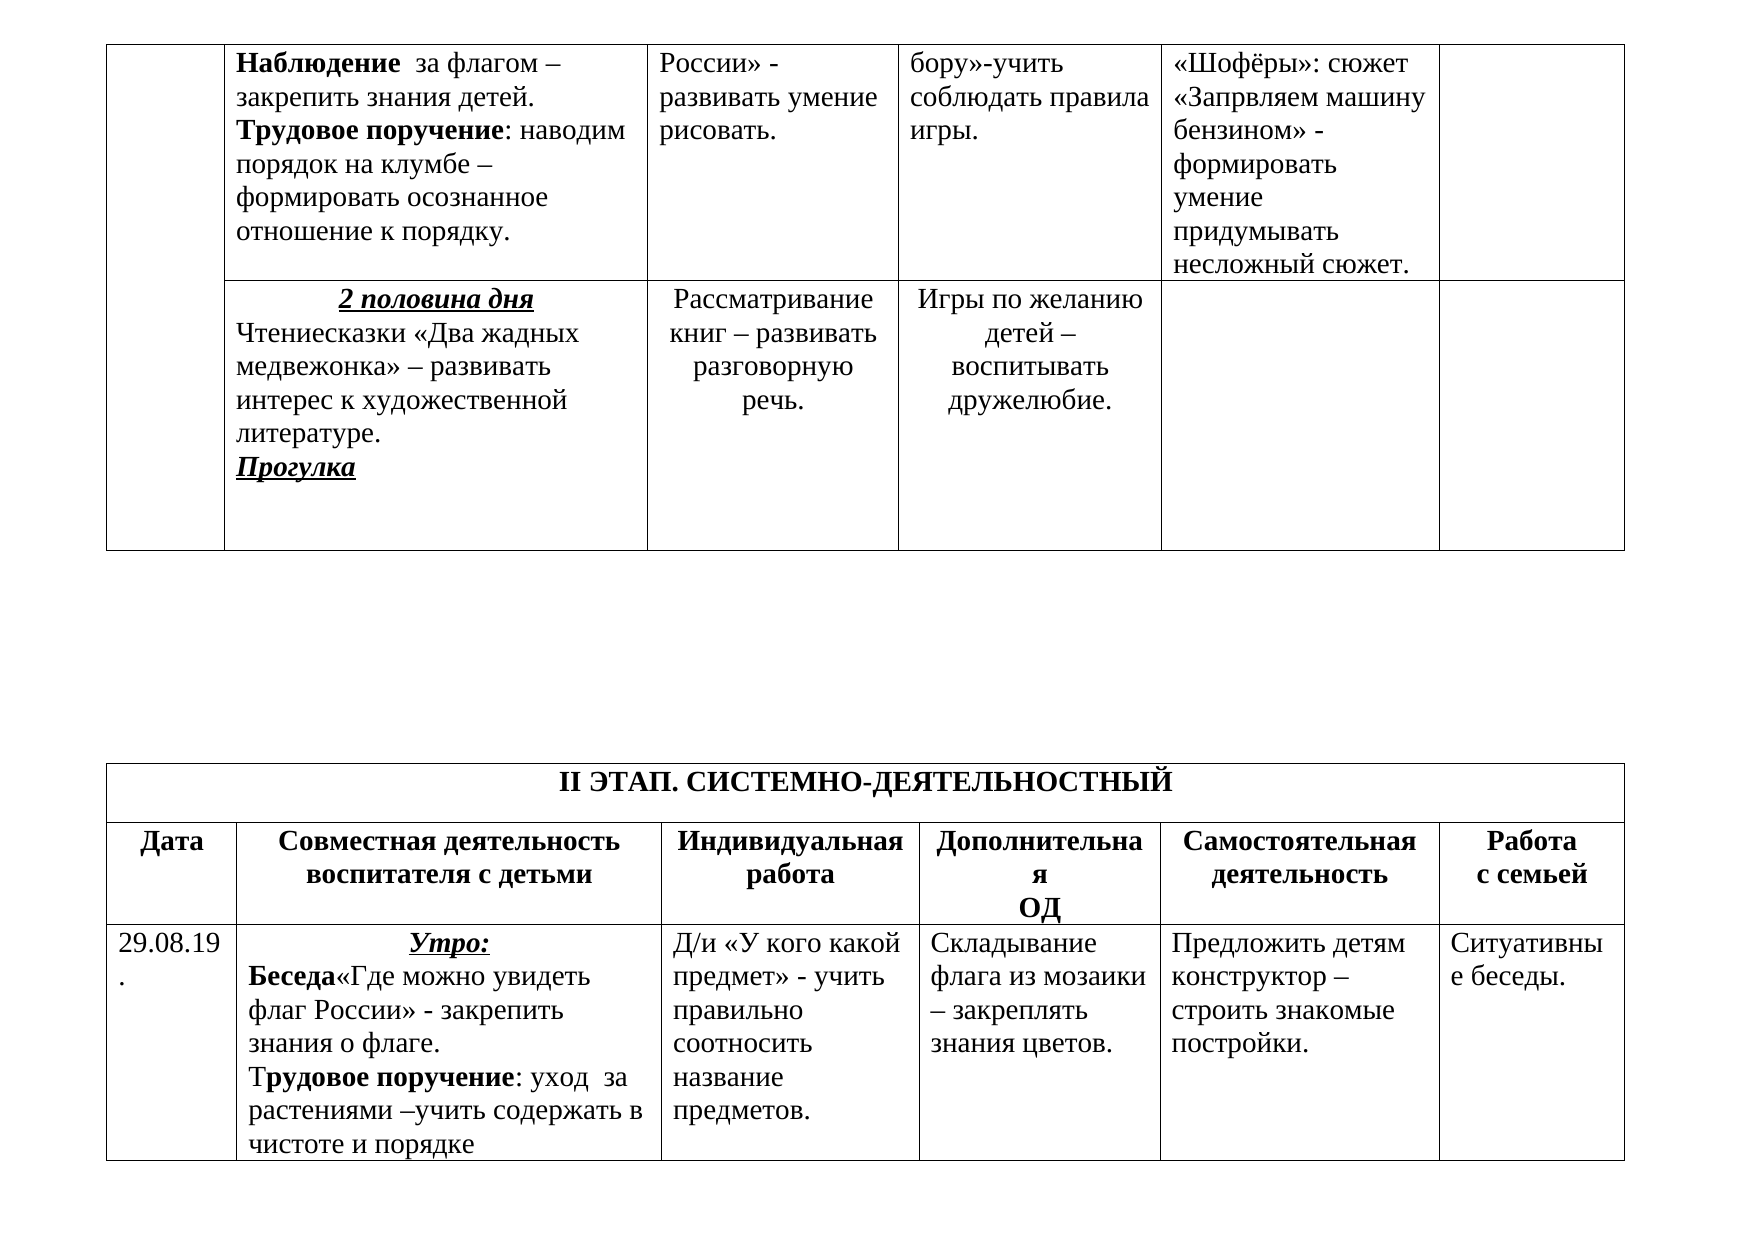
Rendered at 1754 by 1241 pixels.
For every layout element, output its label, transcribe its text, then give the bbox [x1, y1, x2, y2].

table_cell 29.08.19. [107, 925, 236, 1159]
table_header II этап. СИСТЕМНО-деятельностНЫЙ [107, 764, 1624, 822]
table_cell [1162, 281, 1439, 549]
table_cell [662, 925, 919, 1159]
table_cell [648, 45, 898, 280]
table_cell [920, 925, 1160, 1159]
table_cell Игры по желанию детей – воспитывать дружелюбие. [899, 281, 1161, 549]
table_cell Дополнительная ОД [920, 823, 1160, 924]
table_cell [1161, 925, 1439, 1159]
table_cell Самостоятельная деятельность [1161, 823, 1439, 924]
table_cell Ситуативные беседы. [1440, 925, 1624, 1159]
table_cell Индивидуальная работа [662, 823, 919, 924]
table_cell Совместная деятельность воспитателя с детьми [237, 823, 661, 924]
table_cell Работа с семьей [1440, 823, 1624, 924]
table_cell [237, 925, 661, 1159]
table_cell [225, 45, 647, 280]
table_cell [899, 45, 1161, 280]
table_cell Рассматривание книг – развивать разговорную речь. [648, 281, 898, 549]
table_cell 2 половина дня Чтениесказки «Два жадных медвежонка» – развивать интерес к художественной литературе. Прогулка [225, 281, 647, 549]
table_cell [1162, 45, 1439, 280]
table_cell [1440, 45, 1624, 280]
table_cell Дата [107, 823, 236, 924]
table_cell [1440, 281, 1624, 549]
